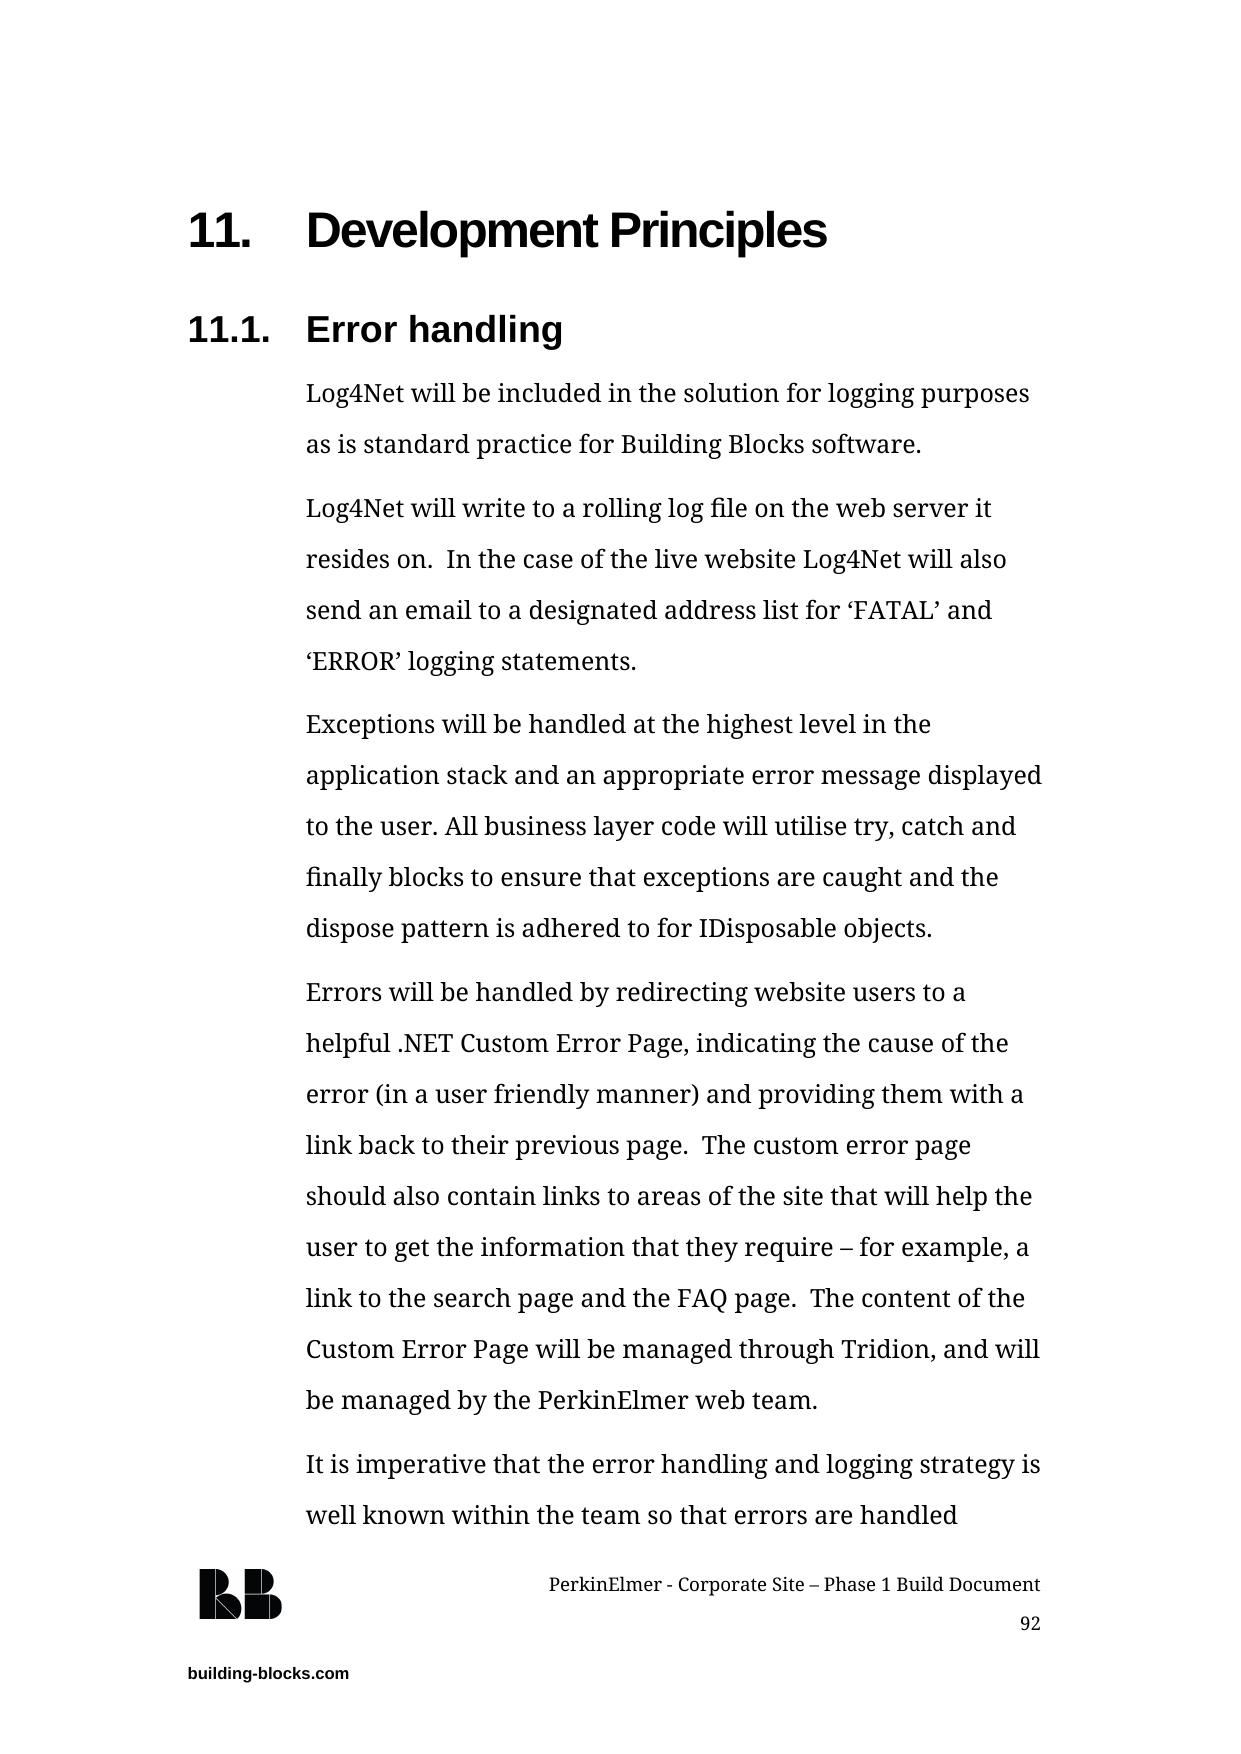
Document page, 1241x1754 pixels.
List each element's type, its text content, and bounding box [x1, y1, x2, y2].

subtitle Error handling [187, 307, 1053, 351]
text Log4Net will be included in the solution for logging purposes as is standard practice for Building Blocks software. [306, 376, 1053, 461]
text Errors will be handled by redirecting website users to a helpful .NET Custom Error Page, indicating the cause of the error (in a user friendly manner) and providing them with a link back to their previous page. The custom error page should also contain links to areas of the site that will help the user to get the information that they require – for example, a link to the search page and the FAQ page. The content of the Custom Error Page will be managed through Tridion, and will be managed by the PerkinElmer web team. [306, 974, 1053, 1417]
picture [199, 1569, 282, 1619]
subtitle Development Principles [187, 200, 1053, 257]
text Exceptions will be handled at the highest level in the application stack and an appropriate error message displayed to the user. All business layer code will utilise try, catch and finally blocks to ensure that exceptions are caught and the dispose pattern is adhered to for IDisposable objects. [306, 707, 1053, 945]
text Log4Net will write to a rolling log file on the web server it resides on. In the case of the live website Log4Net will also send an email to a designated address list for ‘FATAL’ and ‘ERROR’ logging statements. [306, 490, 1053, 677]
